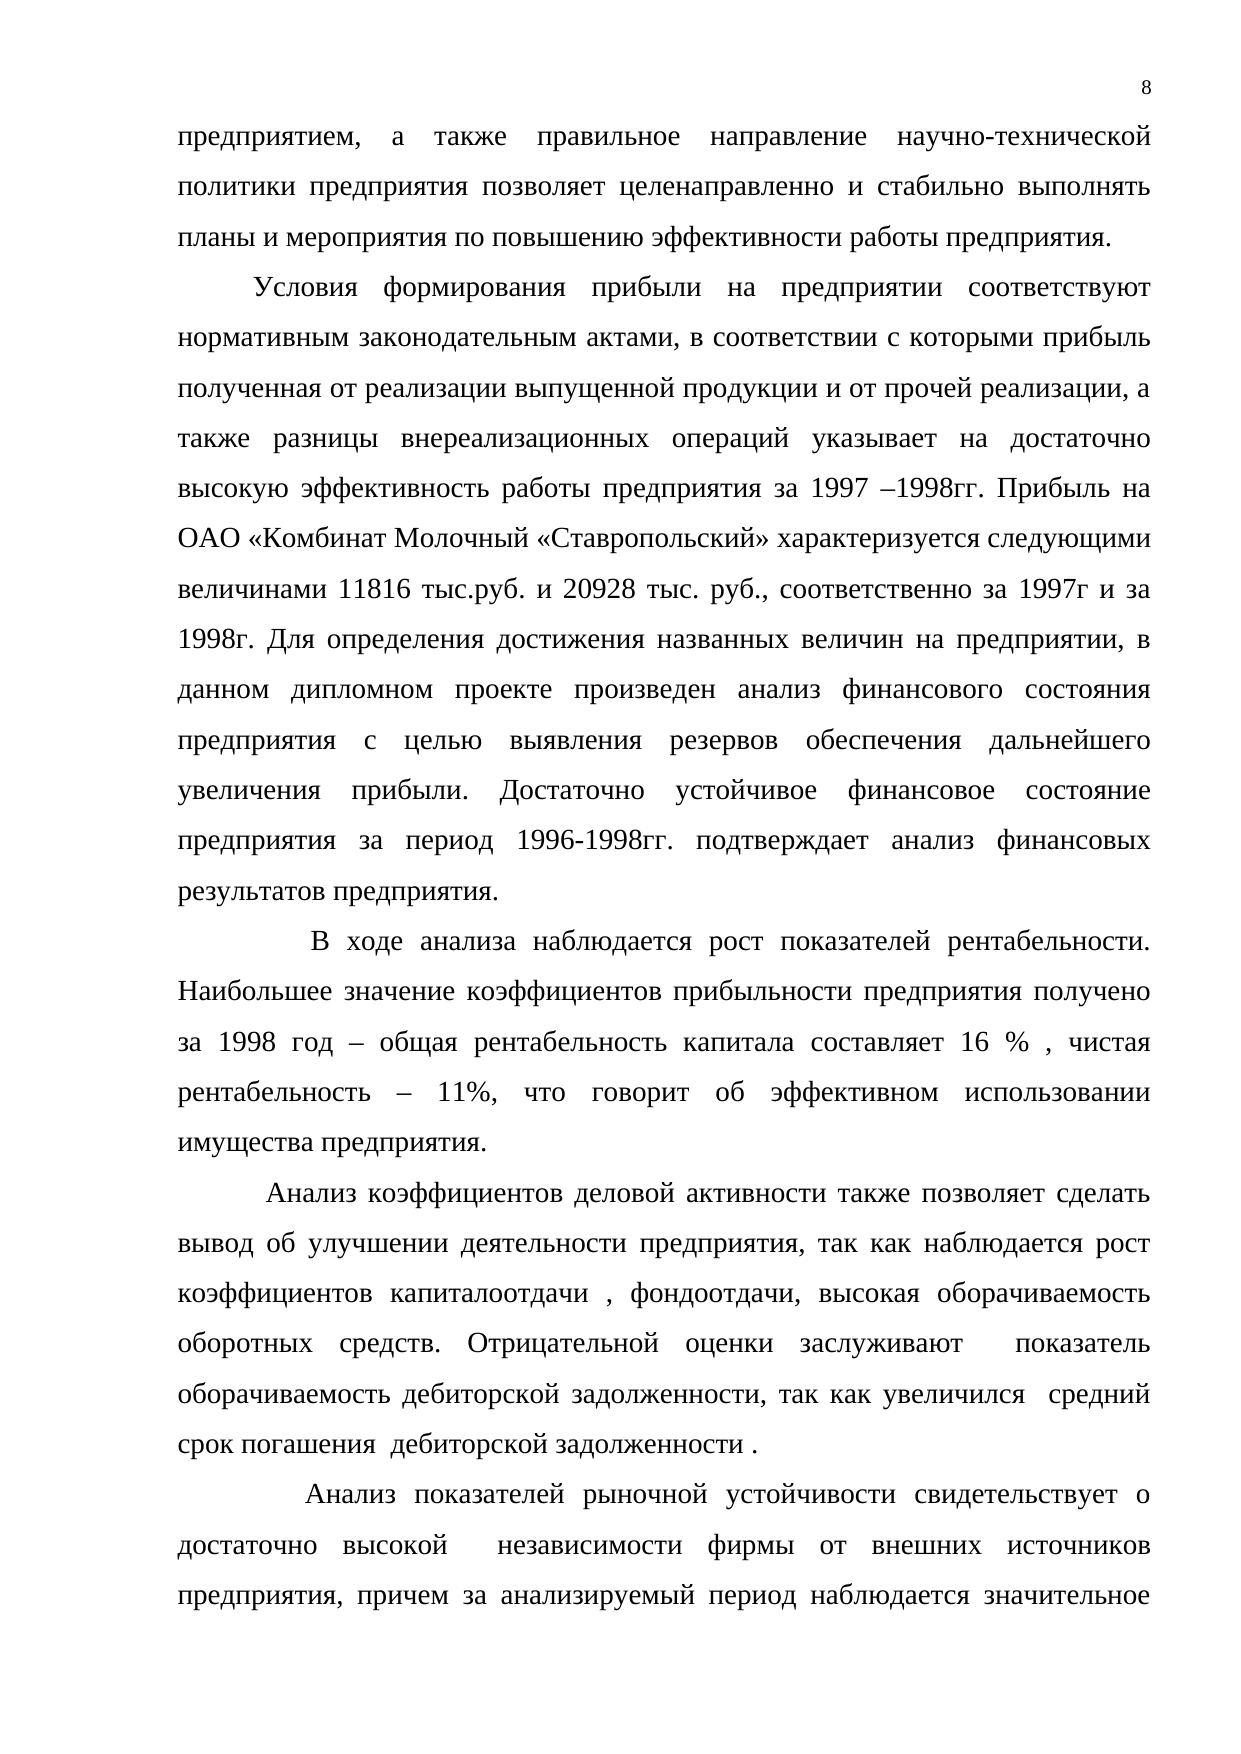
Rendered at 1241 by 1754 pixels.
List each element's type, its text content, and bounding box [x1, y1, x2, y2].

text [177, 118, 1152, 252]
text Анализ коэффициентов деловой активности также позволяет сделать вывод об улучшении деятельности предприятия, так как наблюдается рост коэффициентов капиталоотдачи , фондоотдачи, высокая оборачиваемость оборотных средств. Отрицательной оценки заслуживают показатель оборачиваемость дебиторской задолженности, так как увеличился средний срок погашения дебиторской задолженности . [177, 1175, 1152, 1460]
text В ходе анализа наблюдается рост показателей рентабельности. Наибольшее значение коэффициентов прибыльности предприятия получено за 1998 год – общая рентабельность капитала составляет 16 % , чистая рентабельность – 11%, что говорит об эффективном использовании имущества предприятия. [177, 923, 1152, 1158]
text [177, 1477, 1152, 1611]
text Условия формирования прибыли на предприятии соответствуют нормативным законодательным актами, в соответствии с которыми прибыль полученная от реализации выпущенной продукции и от прочей реализации, а также разницы внереализационных операций указывает на достаточно высокую эффективность работы предприятия за 1997 –1998гг. Прибыль на ОАО «Комбинат Молочный «Ставропольский» характеризуется следующими величинами 11816 тыс.руб. и 20928 тыс. руб., соответственно за 1997г и за 1998г. Для определения достижения названных величин на предприятии, в данном дипломном проекте произведен анализ финансового состояния предприятия с целью выявления резервов обеспечения дальнейшего увеличения прибыли. Достаточно устойчивое финансовое состояние предприятия за период 1996-1998гг. подтверждает анализ финансовых результатов предприятия. [177, 269, 1152, 906]
